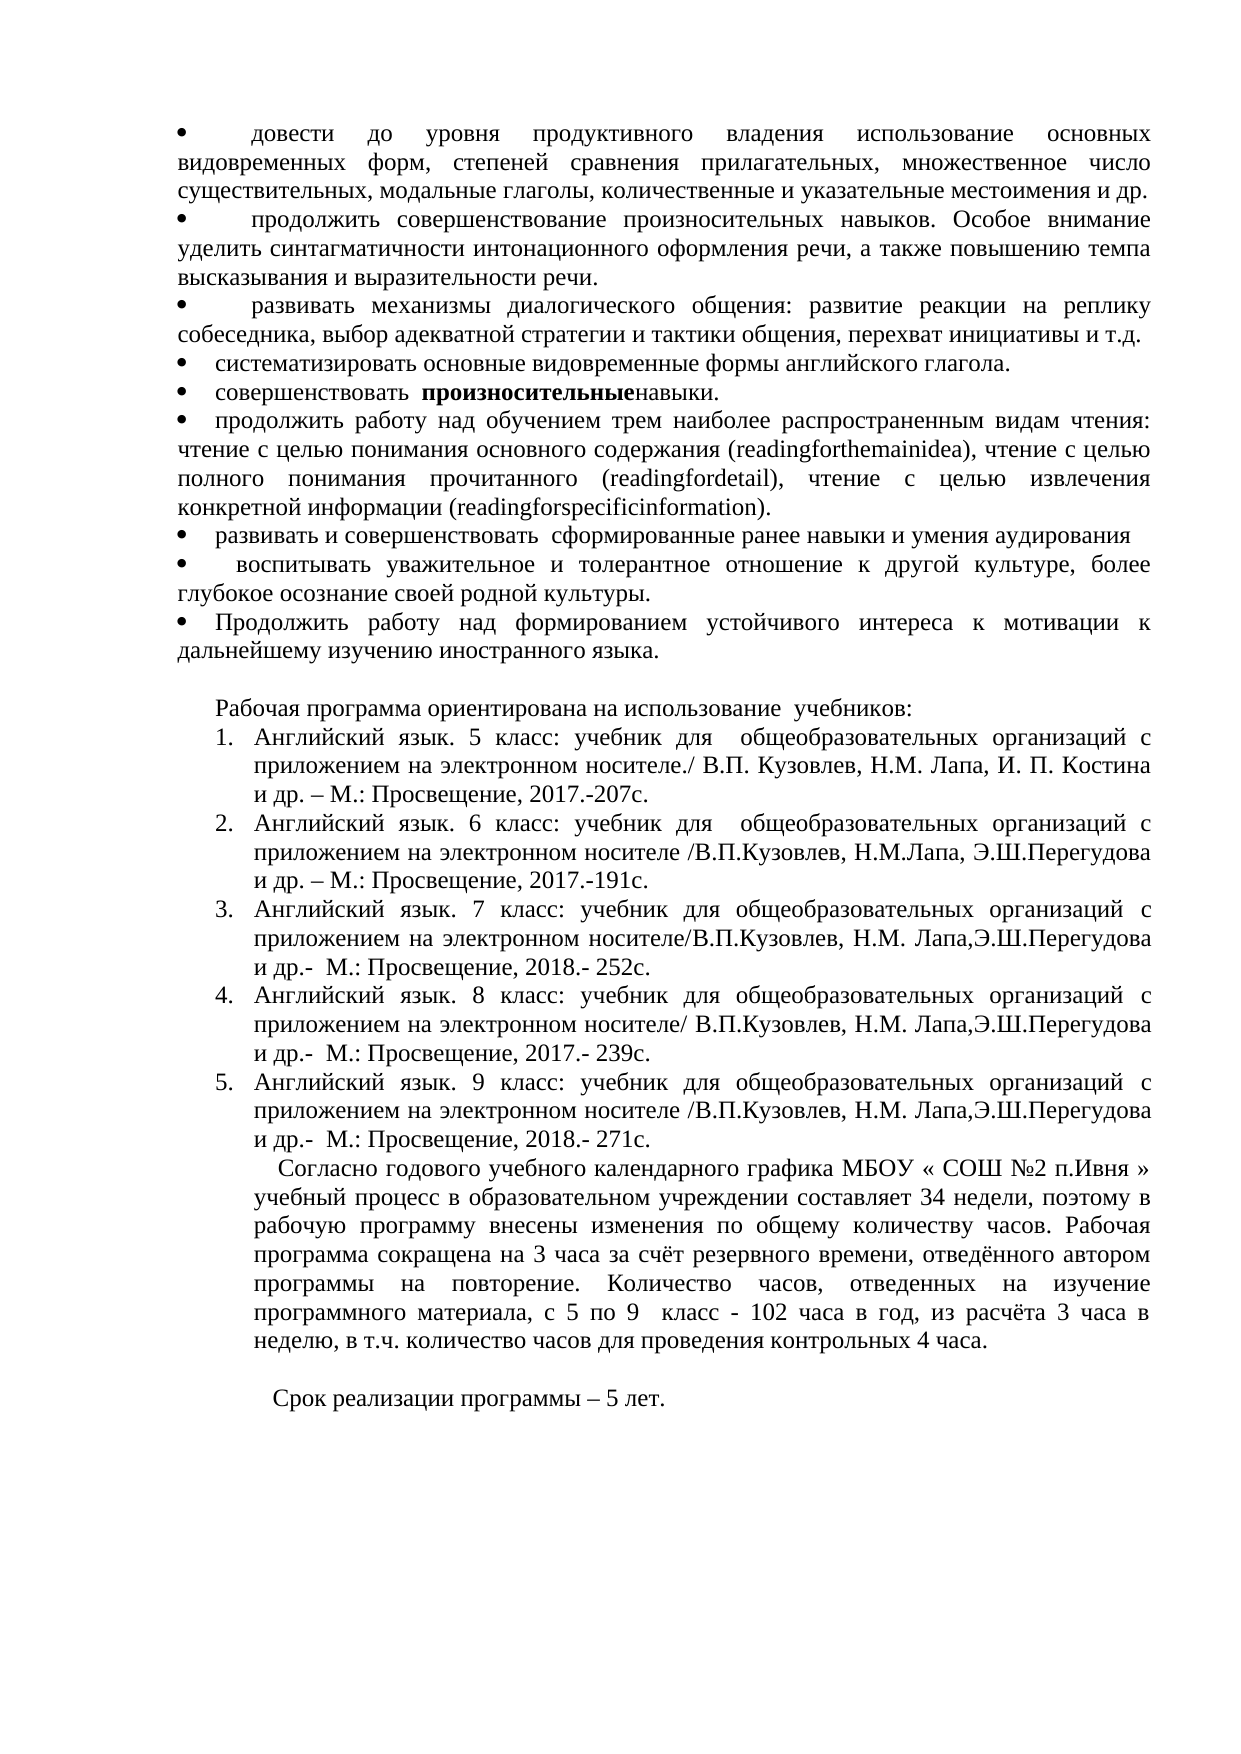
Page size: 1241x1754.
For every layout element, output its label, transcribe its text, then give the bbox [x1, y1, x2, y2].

list воспитывать уважительное и толерантное отношение к другой культуре, более глубокое осознание своей родной культуры. [177, 549, 1152, 607]
list Английский язык. 8 класс: учебник для общеобразовательных организаций с приложением на электронном носителе/ В.П.Кузовлев, Н.М. Лапа,Э.Ш.Перегудова и др.- М.: Просвещение, 2017.- 239с. [215, 981, 1152, 1067]
list Английский язык. 5 класс: учебник для общеобразовательных организаций с приложением на электронном носителе./ В.П. Кузовлев, Н.М. Лапа, И. П. Костина и др. – М.: Просвещение, 2017.-207с. [215, 722, 1152, 808]
list довести до уровня продуктивного владения использование основных видовременных форм, степеней сравнения прилагательных, множественное число существительных, модальные глаголы, количественные и указательные местоимения и др. [177, 118, 1152, 204]
list продолжить работу над обучением трем наиболее распространенным видам чтения: чтение с целью понимания основного содержания (readingforthemainidea), чтение с целью полного понимания прочитанного (readingfordetail), чтение с целью извлечения конкретной информации (readingforspecificinformation). [177, 406, 1152, 521]
list развивать и совершенствовать сформированные ранее навыки и умения аудирования [177, 521, 1152, 549]
list Английский язык. 7 класс: учебник для общеобразовательных организаций с приложением на электронном носителе/В.П.Кузовлев, Н.М. Лапа,Э.Ш.Перегудова и др.- М.: Просвещение, 2018.- 252с. [215, 894, 1152, 981]
list Продолжить работу над формированием устойчивого интереса к мотивации к дальнейшему изучению иностранного языка. [177, 607, 1152, 664]
text Срок реализации программы – 5 лет. [254, 1383, 1152, 1412]
text Рабочая программа ориентирована на использование учебников: [177, 693, 1152, 722]
list продолжить совершенствование произносительных навыков. Особое внимание уделить синтагматичности интонационного оформления речи, а также повышению темпа высказывания и выразительности речи. [177, 204, 1152, 291]
list совершенствовать произносительныенавыки. [177, 377, 1152, 406]
list Английский язык. 9 класс: учебник для общеобразовательных организаций с приложением на электронном носителе /В.П.Кузовлев, Н.М. Лапа,Э.Ш.Перегудова и др.- М.: Просвещение, 2018.- 271с. [215, 1067, 1152, 1153]
list развивать механизмы диалогического общения: развитие реакции на реплику собеседника, выбор адекватной стратегии и тактики общения, перехват инициативы и т.д. [177, 291, 1152, 348]
list систематизировать основные видовременные формы английского глагола. [177, 348, 1152, 377]
list Английский язык. 6 класс: учебник для общеобразовательных организаций с приложением на электронном носителе /В.П.Кузовлев, Н.М.Лапа, Э.Ш.Перегудова и др. – М.: Просвещение, 2017.-191с. [215, 808, 1152, 894]
text Согласно годового учебного календарного графика МБОУ « СОШ №2 п.Ивня » учебный процесс в образовательном учреждении составляет 34 недели, поэтому в рабочую программу внесены изменения по общему количеству часов. Рабочая программа сокращена на 3 часа за счёт резервного времени, отведённого автором программы на повторение. Количество часов, отведенных на изучение программного материала, с 5 по 9 класс - 102 часа в год, из расчёта 3 часа в неделю, в т.ч. количество часов для проведения контрольных 4 часа. [254, 1153, 1152, 1354]
